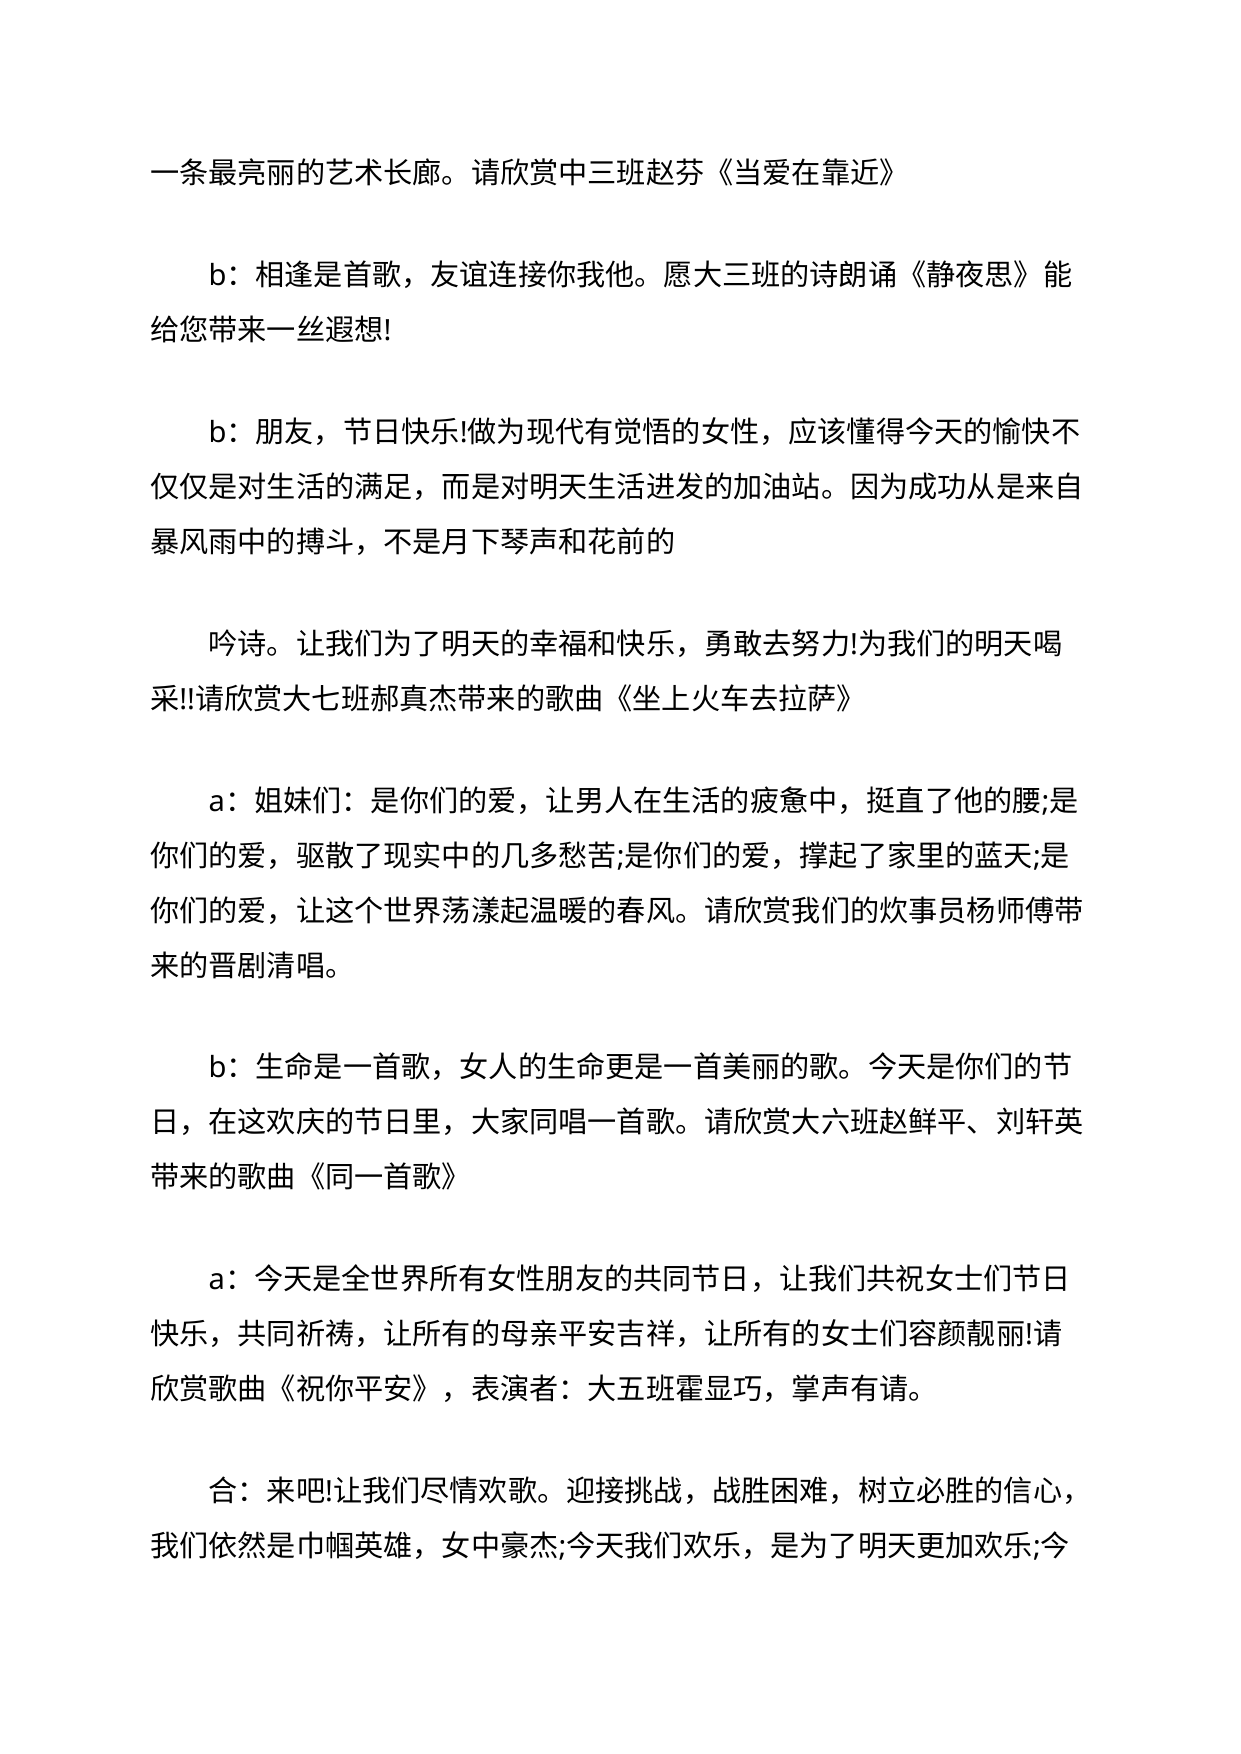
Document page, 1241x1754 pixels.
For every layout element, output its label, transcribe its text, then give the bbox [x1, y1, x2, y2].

text a：今天是全世界所有女性朋友的共同节日，让我们共祝女士们节日快乐，共同祈祷，让所有的母亲平安吉祥，让所有的女士们容颜靓丽!请欣赏歌曲《祝你平安》，表演者：大五班霍显巧，掌声有请。 [150, 1256, 1090, 1408]
text a：姐妹们：是你们的爱，让男人在生活的疲惫中，挺直了他的腰;是你们的爱，驱散了现实中的几多愁苦;是你们的爱，撑起了家里的蓝天;是你们的爱，让这个世界荡漾起温暖的春风。请欣赏我们的炊事员杨师傅带来的晋剧清唱。 [150, 777, 1090, 984]
text b：相逢是首歌，友谊连接你我他。愿大三班的诗朗诵《静夜思》能给您带来一丝遐想! [150, 252, 1090, 349]
text b：朋友，节日快乐!做为现代有觉悟的女性，应该懂得今天的愉快不仅仅是对生活的满足，而是对明天生活进发的加油站。因为成功从是来自暴风雨中的搏斗，不是月下琴声和花前的 [150, 409, 1090, 561]
text b：生命是一首歌，女人的生命更是一首美丽的歌。今天是你们的节日，在这欢庆的节日里，大家同唱一首歌。请欣赏大六班赵鲜平、刘轩英带来的歌曲《同一首歌》 [150, 1044, 1090, 1196]
text 吟诗。让我们为了明天的幸福和快乐，勇敢去努力!为我们的明天喝采!!请欣赏大七班郝真杰带来的歌曲《坐上火车去拉萨》 [150, 620, 1090, 718]
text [150, 1467, 1090, 1565]
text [150, 150, 1090, 192]
